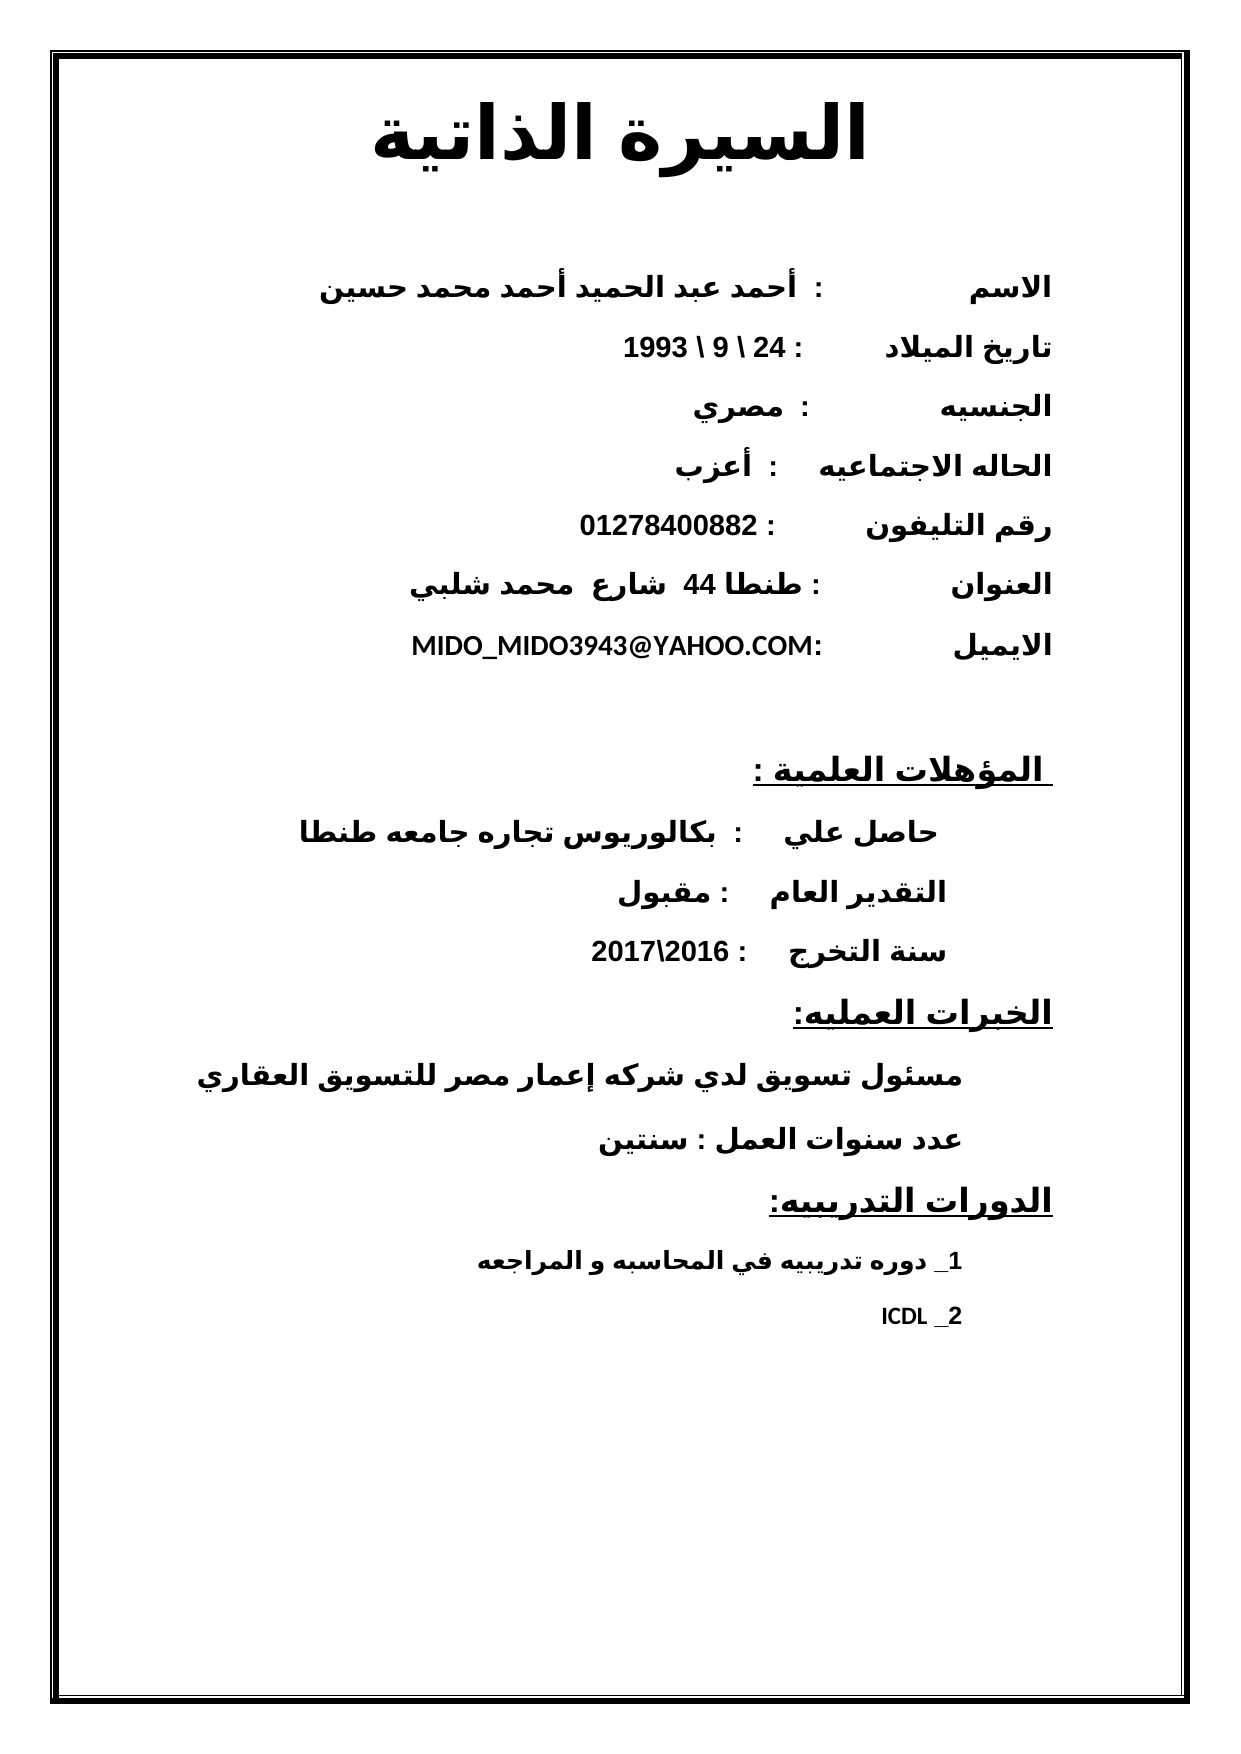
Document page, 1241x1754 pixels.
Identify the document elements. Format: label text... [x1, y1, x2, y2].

text السيرة الذاتية [187, 89, 1053, 175]
text التقدير العام : مقبول [187, 874, 1053, 908]
text 1_ دوره تدريبيه في المحاسبه و المراجعه [187, 1246, 1053, 1275]
text 2_ ICDL [187, 1300, 1053, 1331]
text العنوان : طنطا 44 شارع محمد شلبي [187, 567, 1053, 601]
text الحاله الاجتماعيه : أعزب [187, 448, 1053, 482]
text رقم التليفون : 01278400882 [187, 508, 1053, 541]
text تاريخ الميلاد : 24 \ 9 \ 1993 [187, 330, 1053, 363]
text عدد سنوات العمل : سنتين [187, 1122, 1053, 1155]
text المؤهلات العلمية : [187, 750, 1053, 789]
text الاسم : أحمد عبد الحميد أحمد محمد حسين [187, 270, 1053, 304]
text حاصل علي : بكالوريوس تجاره جامعه طنطا [187, 815, 1053, 849]
text سنة التخرج : 2016\2017 [187, 934, 1053, 967]
text الايميل :mido_mido3943@yahoo.com [187, 627, 1053, 662]
text الدورات التدريبيه: [187, 1181, 1053, 1220]
text الخبرات العمليه: [187, 993, 1053, 1032]
text مسئول تسويق لدي شركه إعمار مصر للتسويق العقاري [187, 1058, 1053, 1092]
text الجنسيه : مصري [187, 389, 1053, 423]
